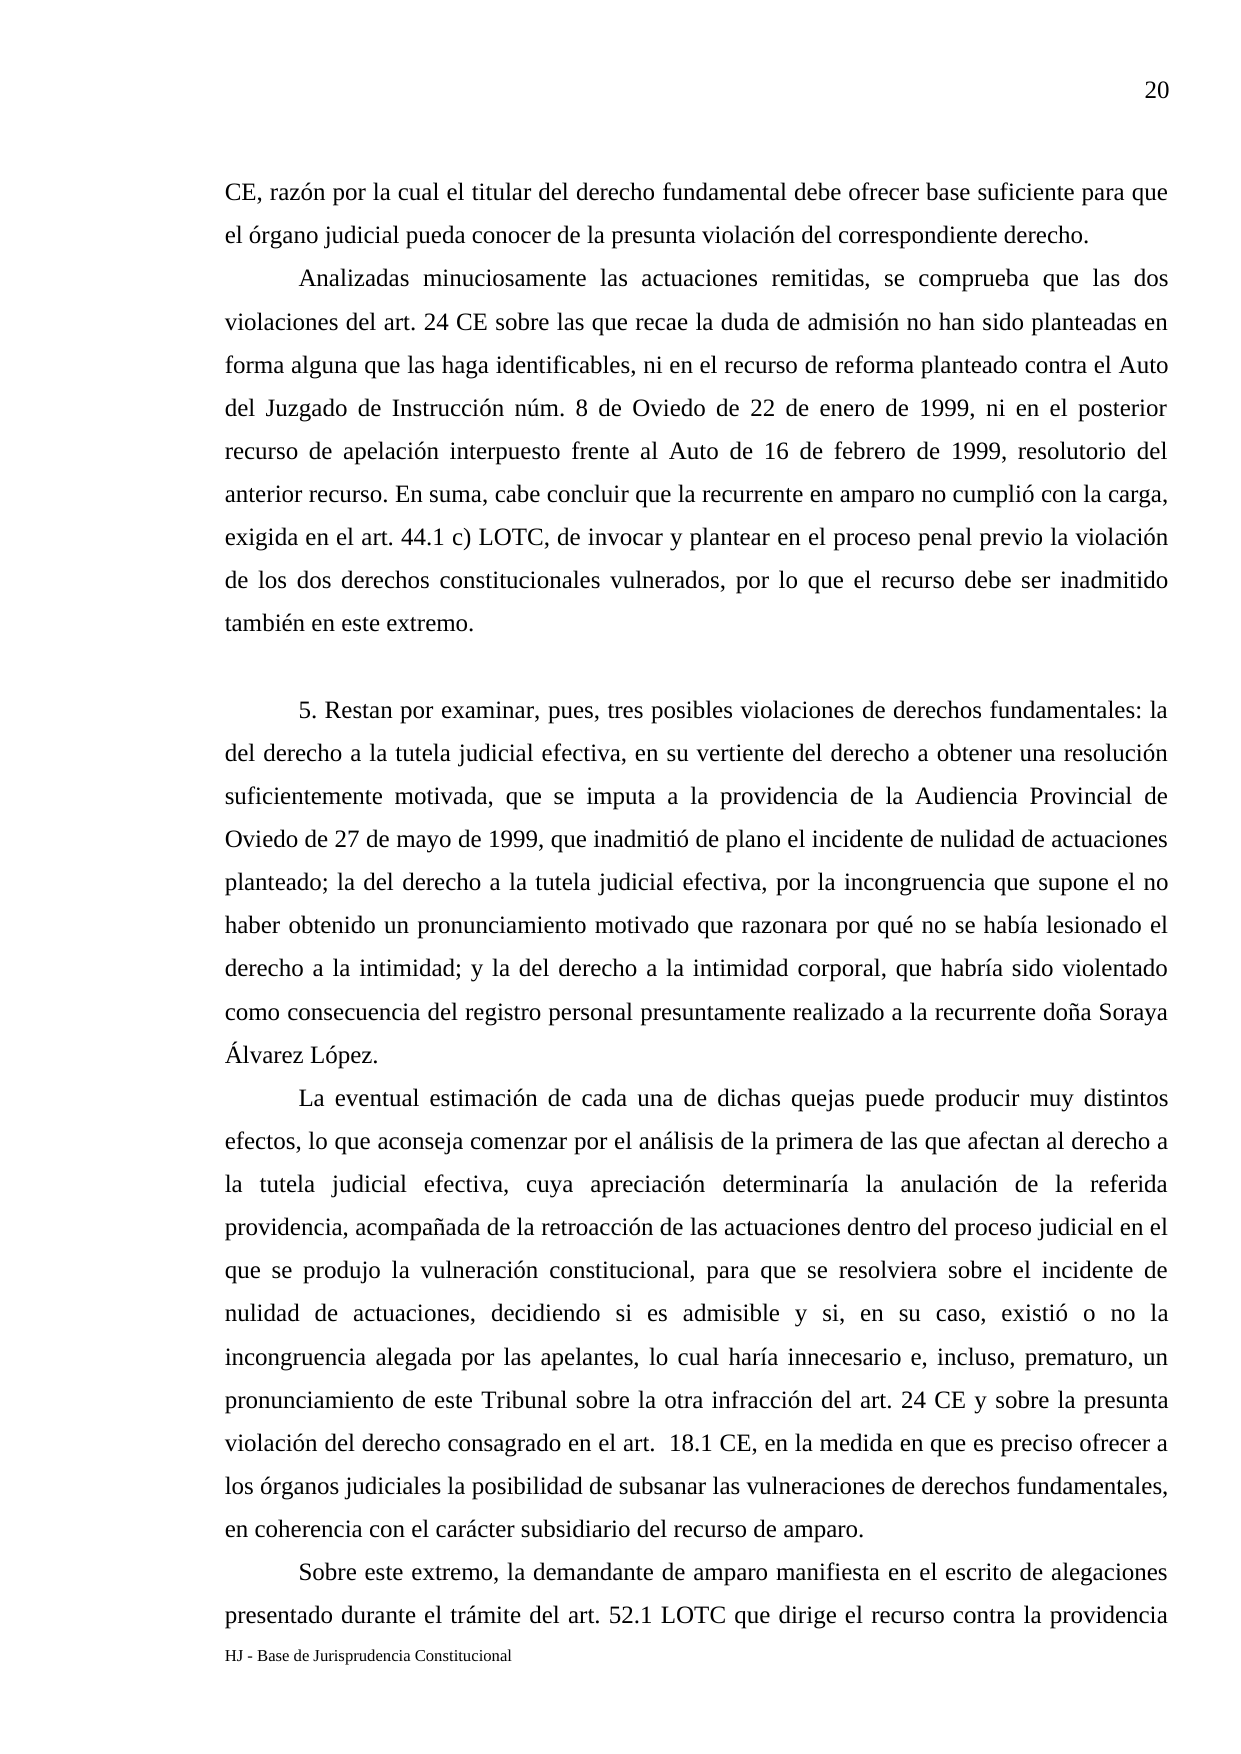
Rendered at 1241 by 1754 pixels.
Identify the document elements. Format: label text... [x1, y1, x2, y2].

text La eventual estimación de cada una de dichas quejas puede producir muy distintos efectos, lo que aconseja comenzar por el análisis de la primera de las que afectan al derecho a la tutela judicial efectiva, cuya apreciación determinaría la anulación de la referida providencia, acompañada de la retroacción de las actuaciones dentro del proceso judicial en el que se produjo la vulneración constitucional, para que se resolviera sobre el incidente de nulidad de actuaciones, decidiendo si es admisible y si, en su caso, existió o no la incongruencia alegada por las apelantes, lo cual haría innecesario e, incluso, prematuro, un pronunciamiento de este Tribunal sobre la otra infracción del art. 24 CE y sobre la presunta violación del derecho consagrado en el art. 18.1 CE, en la medida en que es preciso ofrecer a los órganos judiciales la posibilidad de subsanar las vulneraciones de derechos fundamentales, en coherencia con el carácter subsidiario del recurso de amparo. [224, 1083, 1169, 1543]
text Analizadas minuciosamente las actuaciones remitidas, se comprueba que las dos violaciones del art. 24 CE sobre las que recae la duda de admisión no han sido planteadas en forma alguna que las haga identificables, ni en el recurso de reforma planteado contra el Auto del Juzgado de Instrucción núm. 8 de Oviedo de 22 de enero de 1999, ni en el posterior recurso de apelación interpuesto frente al Auto de 16 de febrero de 1999, resolutorio del anterior recurso. En suma, cabe concluir que la recurrente en amparo no cumplió con la carga, exigida en el art. 44.1 c) LOTC, de invocar y plantear en el proceso penal previo la violación de los dos derechos constitucionales vulnerados, por lo que el recurso debe ser inadmitido también en este extremo. [224, 263, 1169, 637]
text 5. Restan por examinar, pues, tres posibles violaciones de derechos fundamentales: la del derecho a la tutela judicial efectiva, en su vertiente del derecho a obtener una resolución suficientemente motivada, que se imputa a la providencia de la Audiencia Provincial de Oviedo de 27 de mayo de 1999, que inadmitió de plano el incidente de nulidad de actuaciones planteado; la del derecho a la tutela judicial efectiva, por la incongruencia que supone el no haber obtenido un pronunciamiento motivado que razonara por qué no se había lesionado el derecho a la intimidad; y la del derecho a la intimidad corporal, que habría sido violentado como consecuencia del registro personal presuntamente realizado a la recurrente doña Soraya Álvarez López. [224, 695, 1169, 1068]
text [224, 1557, 1169, 1629]
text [224, 177, 1169, 249]
